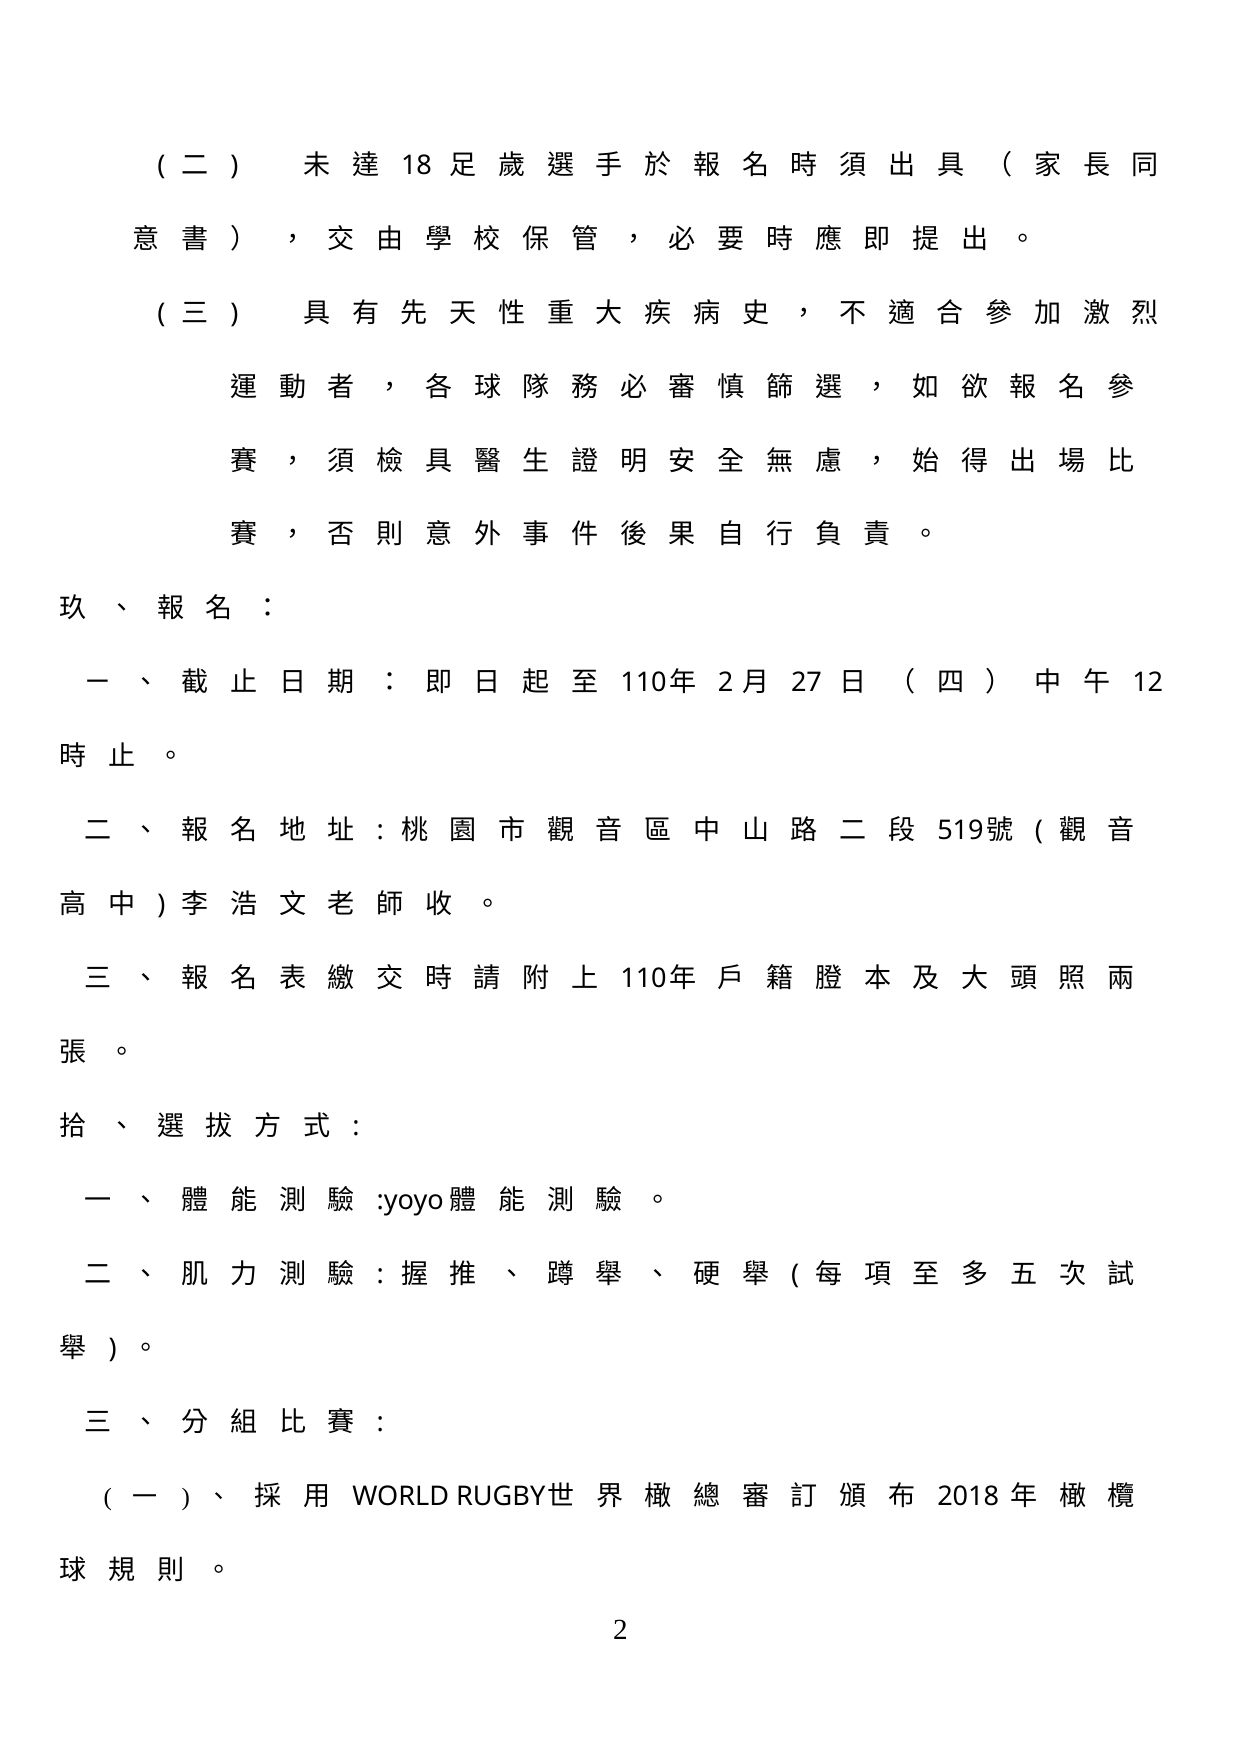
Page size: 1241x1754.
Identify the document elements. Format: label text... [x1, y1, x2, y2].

text 三、分組比賽: [59, 1383, 1181, 1457]
text 二、報名地址:桃園市觀音區中山路二段519號(觀音高中)李浩文老師收。 [59, 791, 1181, 939]
text 一、體能測驗:yoyo體能測驗。 [59, 1161, 1181, 1235]
text (一)、採用WORLD RUGBY世界橄總審訂頒布2018年橄欖球規則。 [59, 1457, 1181, 1604]
text 玖、報名： [59, 569, 1181, 643]
text 拾、選拔方式: [59, 1087, 1181, 1161]
text 二、肌力測驗:握推、蹲舉、硬舉(每項至多五次試舉)。 [59, 1235, 1181, 1383]
list 具有先天性重大疾病史，不適合參加激烈運動者，各球隊務必審慎篩選，如欲報名參賽，須檢具醫生證明安全無慮，始得出場比賽，否則意外事件後果自行負責。 [148, 273, 1181, 569]
text 三、報名表繳交時請附上110年戶籍膯本及大頭照兩張。 [59, 939, 1181, 1087]
list 未達18足歲選手於報名時須出具（家長同意書），交由學校保管，必要時應即提出。 [109, 125, 1181, 273]
text ㄧ、截止日期：即日起至110年2月27日（四）中午12時止。 [59, 643, 1181, 791]
